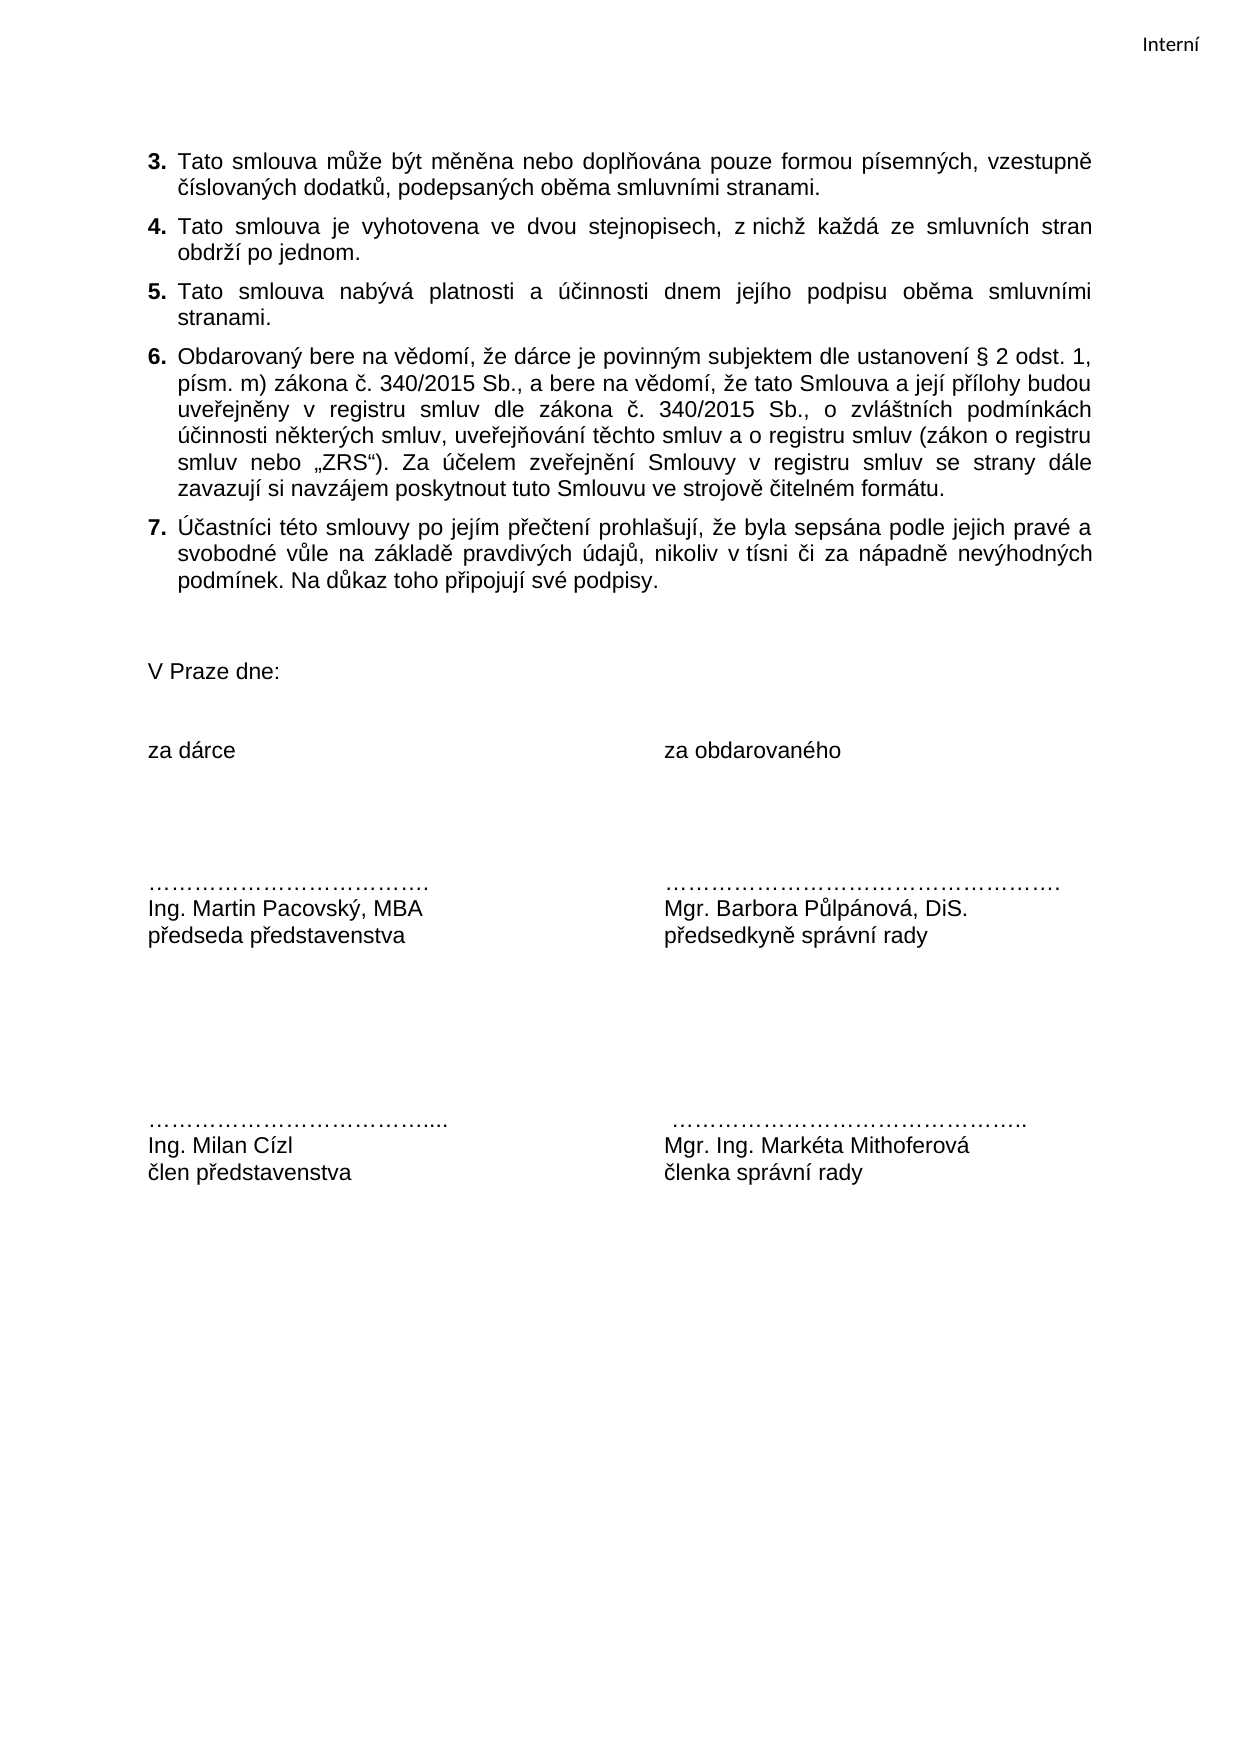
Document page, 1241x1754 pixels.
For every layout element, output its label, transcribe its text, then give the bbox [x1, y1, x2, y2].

list Tato smlouva může být měněna nebo doplňována pouze formou písemných, vzestupně číslovaných dodatků, podepsaných oběma smluvními stranami. [148, 148, 1093, 200]
text za dárce za obdarovaného [148, 737, 1093, 763]
text ………………………………. ……………………………………………. [148, 869, 1093, 895]
text předseda představenstva předsedkyně správní rady [148, 922, 1093, 948]
list Účastníci této smlouvy po jejím přečtení prohlašují, že byla sepsána podle jejich pravé a svobodné vůle na základě pravdivých údajů, nikoliv v tísni či za nápadně nevýhodných podmínek. Na důkaz toho připojují své podpisy. [148, 514, 1093, 593]
list Tato smlouva nabývá platnosti a účinnosti dnem jejího podpisu oběma smluvními stranami. [148, 278, 1093, 331]
text Ing. Martin Pacovský, MBA Mgr. Barbora Půlpánová, DiS. [148, 895, 1093, 922]
list Obdarovaný bere na vědomí, že dárce je povinným subjektem dle ustanovení § 2 odst. 1, písm. m) zákona č. 340/2015 Sb., a bere na vědomí, že tato Smlouva a její přílohy budou uveřejněny v registru smluv dle zákona č. 340/2015 Sb., o zvláštních podmínkách účinnosti některých smluv, uveřejňování těchto smluv a o registru smluv (zákon o registru smluv nebo „ZRS“). Za účelem zveřejnění Smlouvy v registru smluv se strany dále zavazují si navzájem poskytnout tuto Smlouvu ve strojově čitelném formátu. [148, 343, 1093, 501]
text člen představenstva členka správní rady [148, 1159, 1093, 1185]
text V Praze dne: [148, 658, 1093, 684]
text Ing. Milan Cízl Mgr. Ing. Markéta Mithoferová [148, 1132, 1093, 1159]
text ……………………………….... ……………………………………….. [148, 1106, 1093, 1132]
list Tato smlouva je vyhotovena ve dvou stejnopisech, z nichž každá ze smluvních stran obdrží po jednom. [148, 213, 1093, 266]
